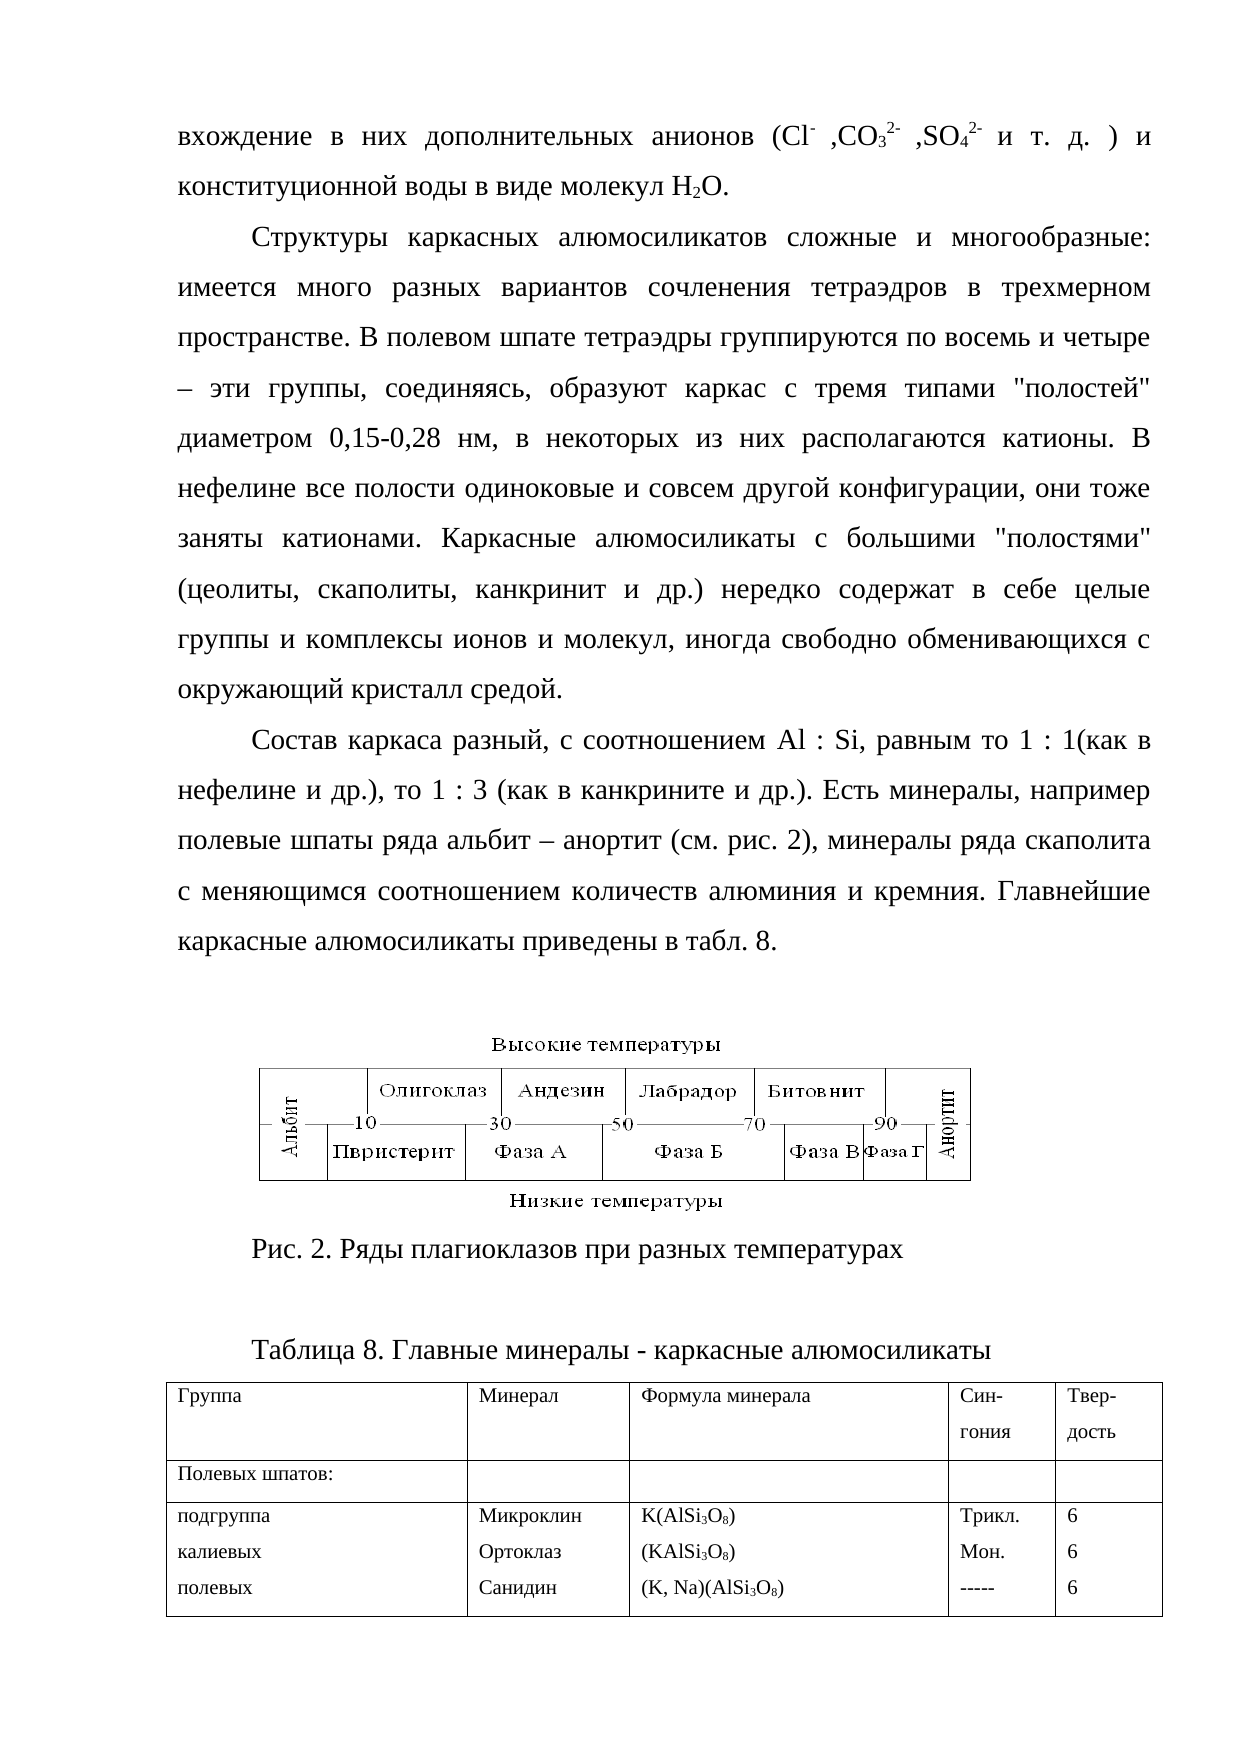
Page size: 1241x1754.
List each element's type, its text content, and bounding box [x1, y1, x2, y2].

picture [251, 1023, 981, 1215]
text Состав каркаса разный, с соотношением Al : Si, равным то 1 : 1(как в нефелине и др.), то 1 : 3 (как в канкрините и др.). Есть минералы, например полевые шпаты ряда альбит – анортит (см. рис. 2), минералы ряда скаполита с меняющимся соотношением количеств алюминия и кремния. Главнейшие каркасные алюмосиликаты приведены в табл. 8. [177, 722, 1152, 957]
table_header Группа [167, 1383, 467, 1460]
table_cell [167, 1503, 467, 1616]
table_cell [468, 1461, 629, 1502]
text Рис. 2. Ряды плагиоклазов при разных температурах [177, 1231, 1152, 1265]
table_header Формула минерала [630, 1383, 948, 1460]
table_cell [630, 1503, 948, 1616]
table_cell Трикл. Мон. ----- [949, 1503, 1055, 1616]
text Таблица 8. Главные минералы - каркасные алюмосиликаты [177, 1332, 1152, 1365]
text Структуры каркасных алюмосиликатов сложные и многообразные: имеется много разных вариантов сочленения тетраэдров в трехмерном пространстве. В полевом шпате тетраэдры группируются по восемь и четыре – эти группы, соединяясь, образуют каркас с тремя типами "полостей" диаметром 0,15-0,28 нм, в некоторых из них располагаются катионы. В нефелине все полости одиноковые и совсем другой конфигурации, они тоже заняты катионами. Каркасные алюмосиликаты с большими "полостями" (цеолиты, скаполиты, канкринит и др.) нередко содержат в себе целые группы и комплексы ионов и молекул, иногда свободно обменивающихся с окружающий кристалл средой. [177, 219, 1152, 705]
table_cell [949, 1461, 1055, 1502]
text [177, 118, 1152, 202]
table_cell Полевых шпатов: [167, 1461, 467, 1502]
table_cell 6 6 6 [1056, 1503, 1162, 1616]
table_header Син-гония [949, 1383, 1055, 1460]
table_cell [468, 1503, 629, 1616]
table_cell [1056, 1461, 1162, 1502]
table_header Минерал [468, 1383, 629, 1460]
table_cell [630, 1461, 948, 1502]
table_header Твер-дость [1056, 1383, 1162, 1460]
